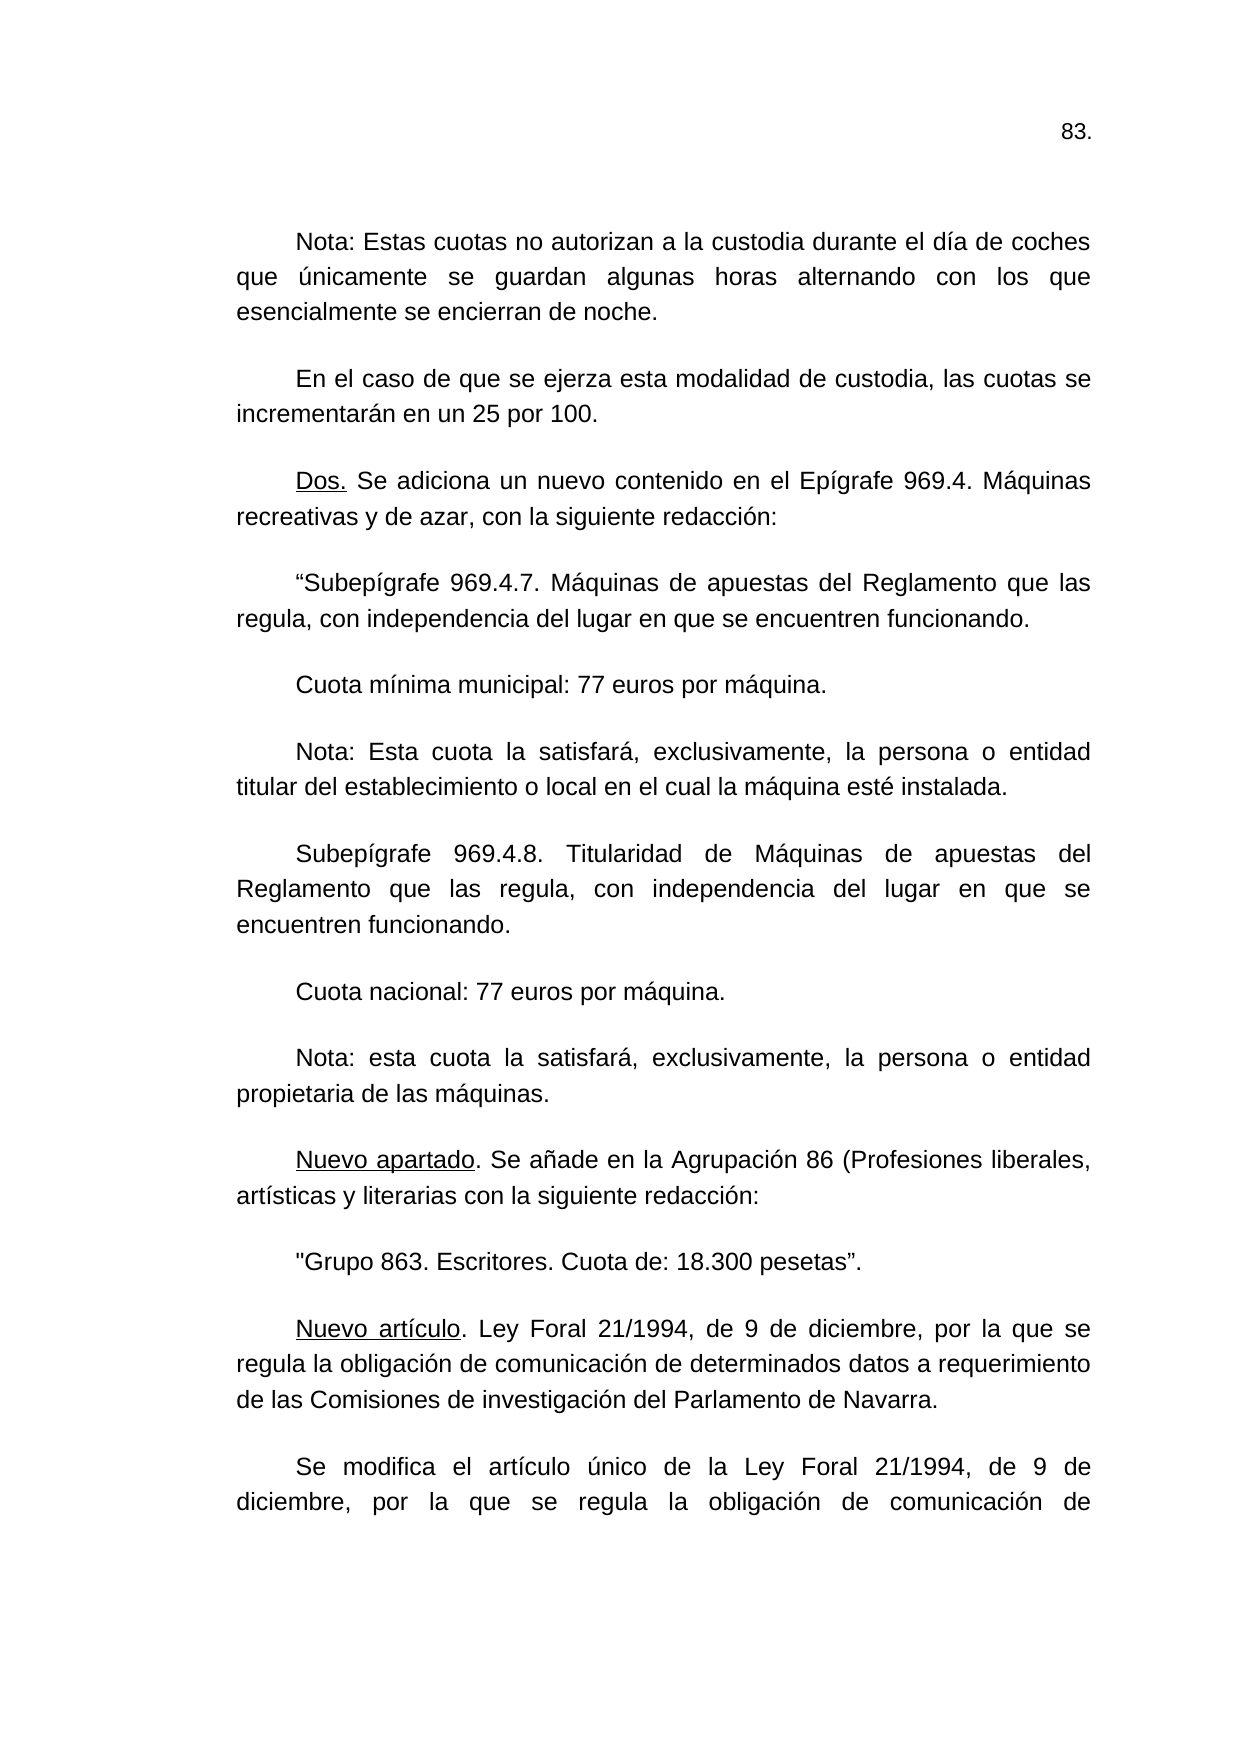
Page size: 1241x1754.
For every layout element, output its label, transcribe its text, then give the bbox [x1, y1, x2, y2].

text Nuevo apartado. Se añade en la Agrupación 86 (Profesiones liberales, artísticas y literarias con la siguiente redacción: [236, 1140, 1092, 1211]
text Nota: Esta cuota la satisfará, exclusivamente, la persona o entidad titular del establecimiento o local en el cual la máquina esté instalada. [236, 732, 1092, 803]
text Subepígrafe 969.4.8. Titularidad de Máquinas de apuestas del Reglamento que las regula, con independencia del lugar en que se encuentren funcionando. [236, 834, 1092, 940]
text “Subepígrafe 969.4.7. Máquinas de apuestas del Reglamento que las regula, con independencia del lugar en que se encuentren funcionando. [236, 563, 1092, 634]
text Dos. Se adiciona un nuevo contenido en el Epígrafe 969.4. Máquinas recreativas y de azar, con la siguiente redacción: [236, 461, 1092, 532]
text Nota: Estas cuotas no autorizan a la custodia durante el día de coches que únicamente se guardan algunas horas alternando con los que esencialmente se encierran de noche. [236, 222, 1092, 328]
text Nota: esta cuota la satisfará, exclusivamente, la persona o entidad propietaria de las máquinas. [236, 1038, 1092, 1109]
text Cuota mínima municipal: 77 euros por máquina. [236, 665, 1092, 701]
text Nuevo artículo. Ley Foral 21/1994, de 9 de diciembre, por la que se regula la obligación de comunicación de determinados datos a requerimiento de las Comisiones de investigación del Parlamento de Navarra. [236, 1309, 1092, 1415]
text Cuota nacional: 77 euros por máquina. [236, 972, 1092, 1007]
text En el caso de que se ejerza esta modalidad de custodia, las cuotas se incrementarán en un 25 por 100. [236, 359, 1092, 430]
text "Grupo 863. Escritores. Cuota de: 18.300 pesetas”. [236, 1242, 1092, 1278]
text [236, 1447, 1092, 1517]
